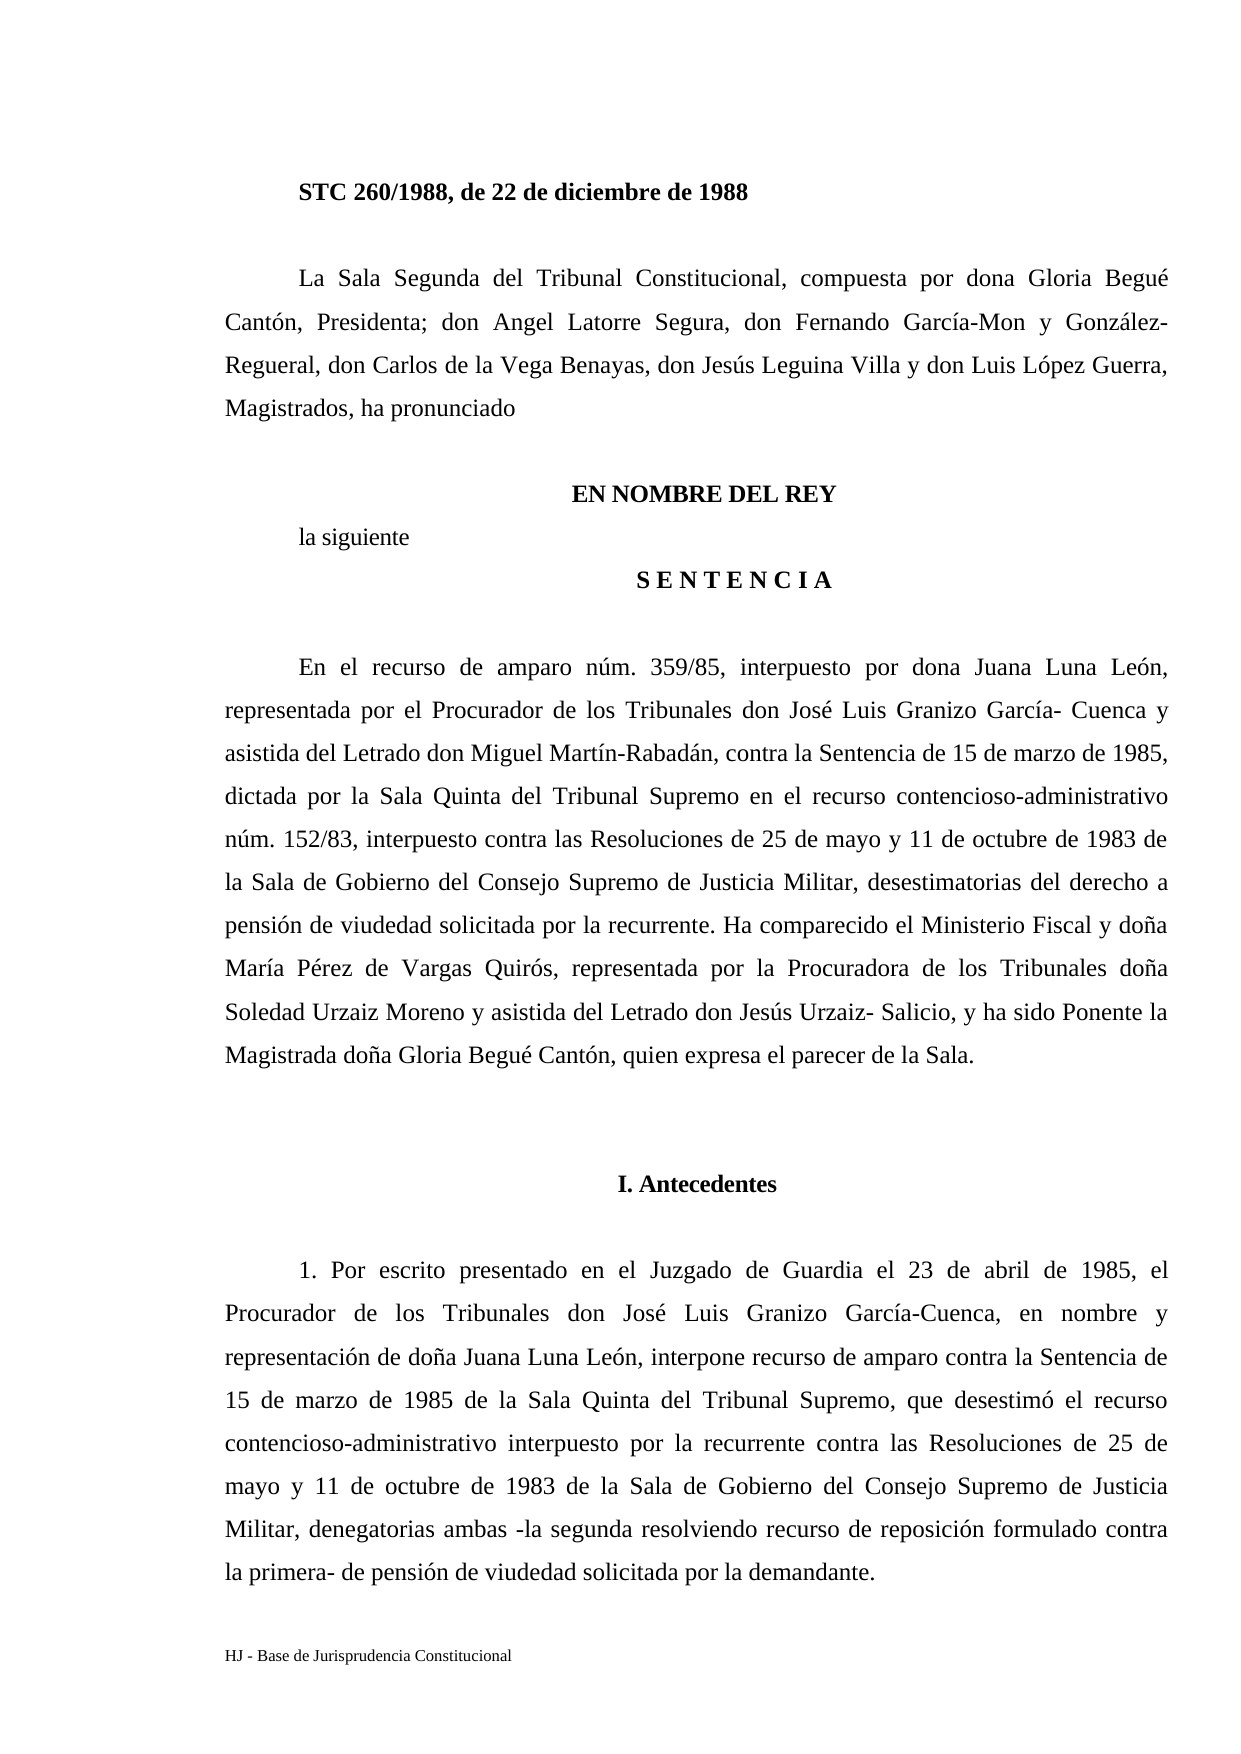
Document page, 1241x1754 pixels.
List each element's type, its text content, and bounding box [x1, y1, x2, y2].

text S E N T E N C I A [224, 565, 1169, 594]
text la siguiente [224, 522, 1110, 551]
text I. Antecedentes [224, 1169, 1169, 1198]
text 1. Por escrito presentado en el Juzgado de Guardia el 23 de abril de 1985, el Procurador de los Tribunales don José Luis Granizo García-Cuenca, en nombre y representación de doña Juana Luna León, interpone recurso de amparo contra la Sentencia de 15 de marzo de 1985 de la Sala Quinta del Tribunal Supremo, que desestimó el recurso contencioso-administrativo interpuesto por la recurrente contra las Resoluciones de 25 de mayo y 11 de octubre de 1983 de la Sala de Gobierno del Consejo Supremo de Justicia Militar, denegatorias ambas -la segunda resolviendo recurso de reposición formulado contra la primera- de pensión de viudedad solicitada por la demandante. [224, 1255, 1169, 1586]
text La Sala Segunda del Tribunal Constitucional, compuesta por dona Gloria Begué Cantón, Presidenta; don Angel Latorre Segura, don Fernando García-Mon y González-Regueral, don Carlos de la Vega Benayas, don Jesús Leguina Villa y don Luis López Guerra, Magistrados, ha pronunciado [224, 263, 1169, 422]
text EN NOMBRE DEL REY [224, 479, 1110, 508]
text En el recurso de amparo núm. 359/85, interpuesto por dona Juana Luna León, representada por el Procurador de los Tribunales don José Luis Granizo García- Cuenca y asistida del Letrado don Miguel Martín-Rabadán, contra la Sentencia de 15 de marzo de 1985, dictada por la Sala Quinta del Tribunal Supremo en el recurso contencioso-administrativo núm. 152/83, interpuesto contra las Resoluciones de 25 de mayo y 11 de octubre de 1983 de la Sala de Gobierno del Consejo Supremo de Justicia Militar, desestimatorias del derecho a pensión de viudedad solicitada por la recurrente. Ha comparecido el Ministerio Fiscal y doña María Pérez de Vargas Quirós, representada por la Procuradora de los Tribunales doña Soledad Urzaiz Moreno y asistida del Letrado don Jesús Urzaiz- Salicio, y ha sido Ponente la Magistrada doña Gloria Begué Cantón, quien expresa el parecer de la Sala. [224, 652, 1169, 1068]
text STC 260/1988, de 22 de diciembre de 1988 [224, 177, 1169, 206]
